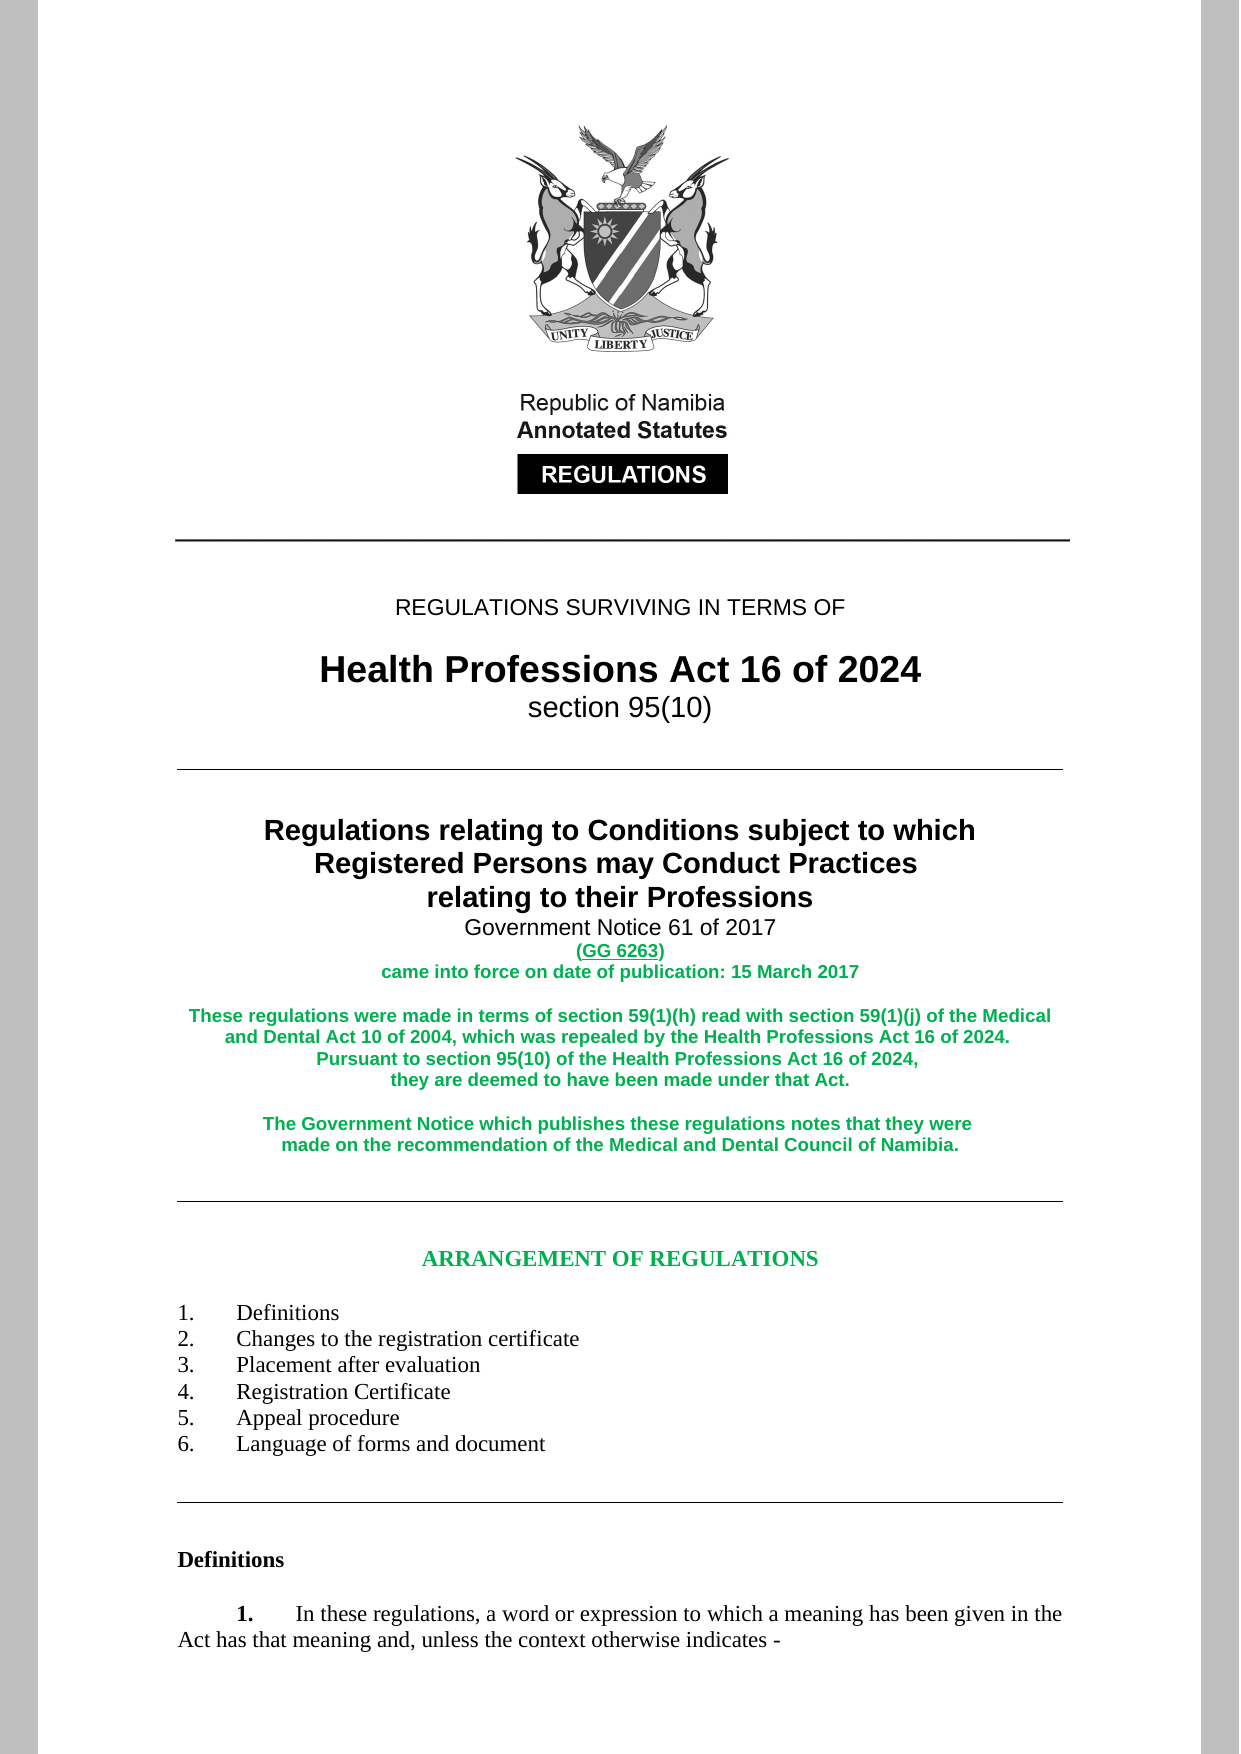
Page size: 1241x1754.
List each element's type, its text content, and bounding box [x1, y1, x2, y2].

text Registered Persons may Conduct Practices relating to their Professions [177, 846, 1063, 913]
text (GG 6263) [177, 940, 1063, 961]
text 3. Placement after evaluation [177, 1351, 1063, 1378]
text 5. Appeal procedure [177, 1404, 1063, 1431]
text came into force on date of publication: 15 March 2017 [177, 961, 1063, 983]
text Regulations relating to Conditions subject to which [177, 813, 1063, 846]
text ARRANGEMENT OF REGULATIONS [177, 1245, 1063, 1271]
text Definitions [177, 1546, 1063, 1573]
text Health Professions Act 16 of 2024 [177, 647, 1063, 690]
text The Government Notice which publishes these regulations notes that they were made on the recommendation of the Medical and Dental Council of Namibia. [177, 1112, 1063, 1155]
text REGULATIONS SURVIVING IN TERMS OF [177, 594, 1063, 620]
text section 95(10) [177, 690, 1063, 723]
text 1. Definitions [177, 1299, 1063, 1325]
picture [0, 0, 1241, 551]
text Government Notice 61 of 2017 [177, 913, 1063, 940]
text 6. Language of forms and document [177, 1431, 1063, 1457]
text 4. Registration Certificate [177, 1378, 1063, 1404]
text These regulations were made in terms of section 59(1)(h) read with section 59(1)(j) of the Medical and Dental Act 10 of 2004, which was repealed by the Health Professions Act 16 of 2024. Pursuant to section 95(10) of the Health Professions Act 16 of 2024, they are deemed to have been made under that Act. [177, 1004, 1063, 1091]
text 1. In these regulations, a word or expression to which a meaning has been given in the Act has that meaning and, unless the context otherwise indicates - [177, 1600, 1063, 1653]
text 2. Changes to the registration certificate [177, 1325, 1063, 1351]
